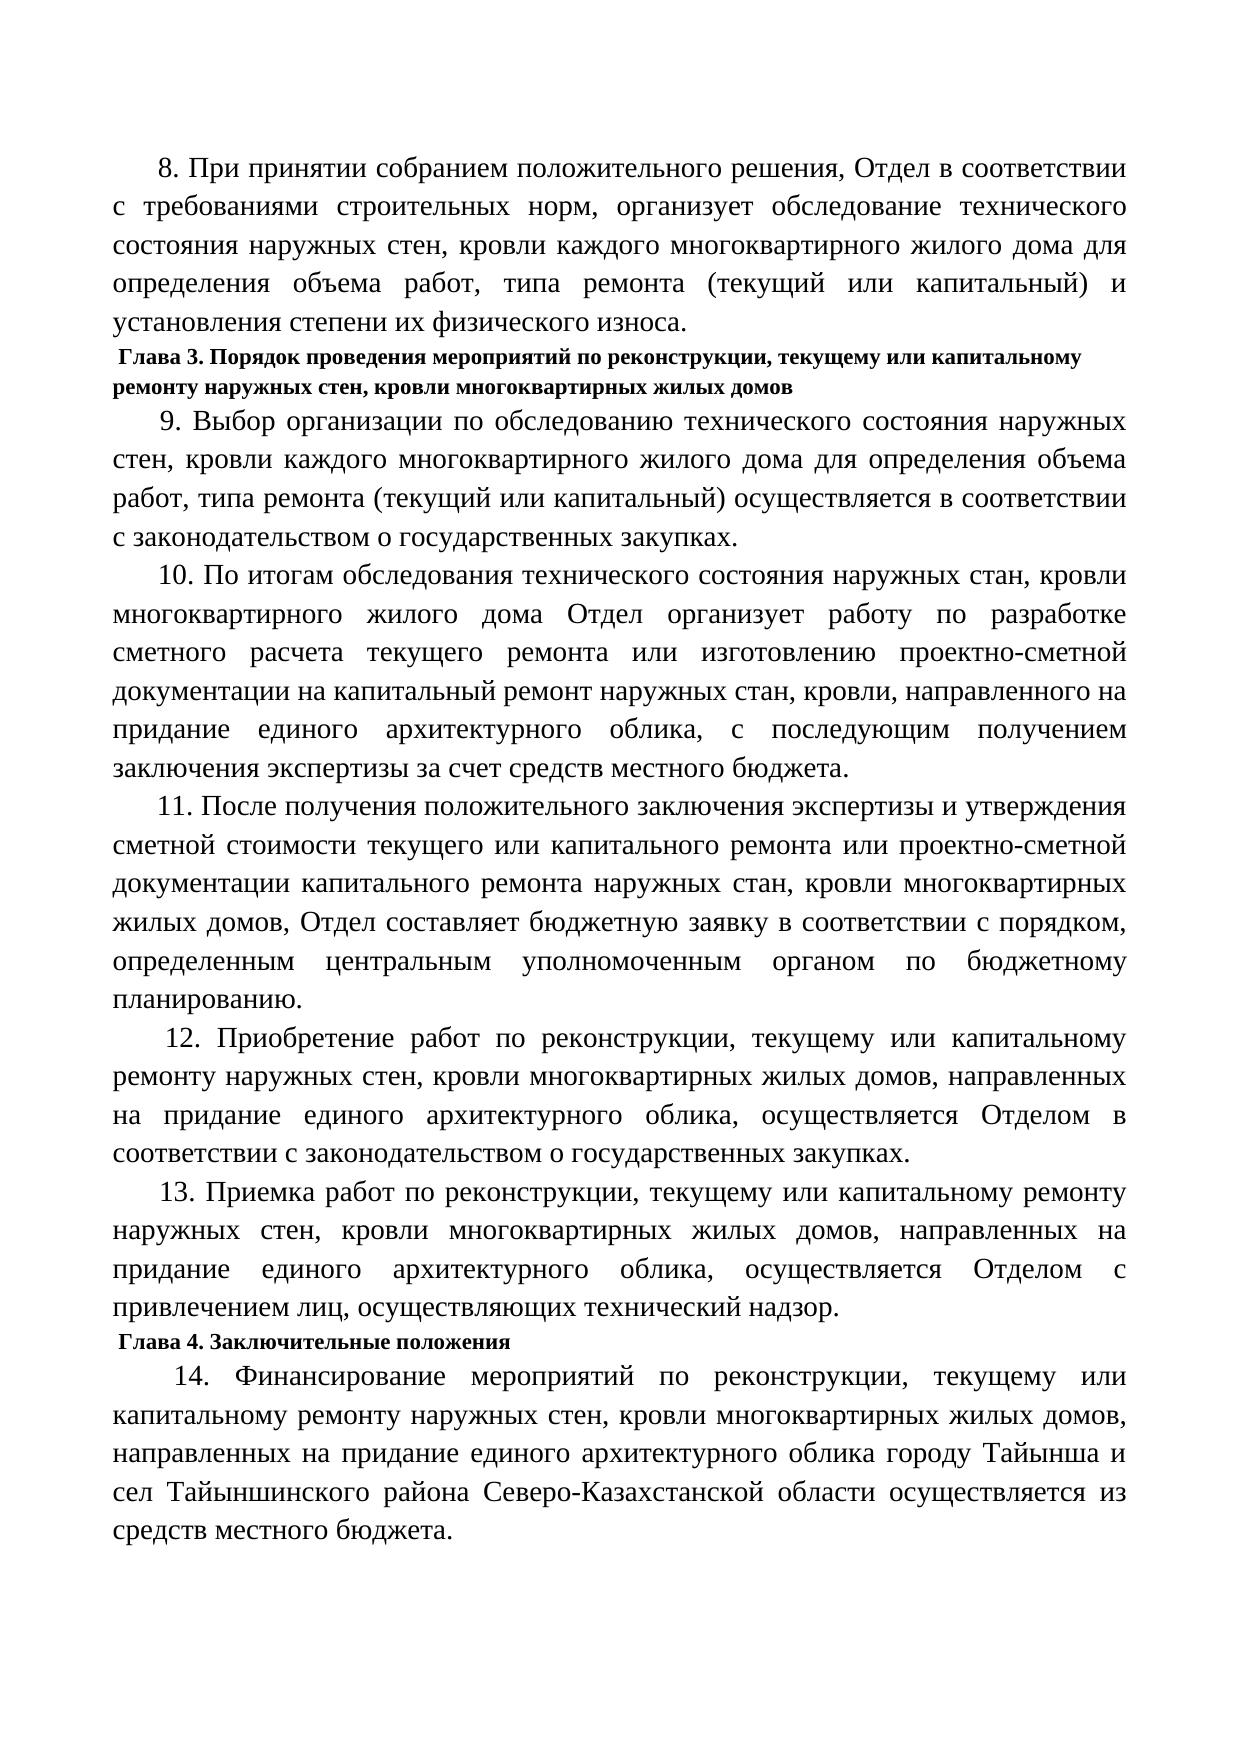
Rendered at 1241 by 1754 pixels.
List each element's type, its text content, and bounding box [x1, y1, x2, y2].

text 12. Приобретение работ по реконструкции, текущему или капитальному ремонту наружных стен, кровли многоквартирных жилых домов, направленных на придание единого архитектурного облика, осуществляется Отделом в соответствии с законодательством о государственных закупках. [112, 1020, 1128, 1169]
text Глава 4. Заключительные положения [112, 1328, 1128, 1354]
text 13. Приемка работ по реконструкции, текущему или капитальному ремонту наружных стен, кровли многоквартирных жилых домов, направленных на придание единого архитектурного облика, осуществляется Отделом с привлечением лиц, осуществляющих технический надзор. [112, 1174, 1128, 1323]
text Глава 3. Порядок проведения мероприятий по реконструкции, текущему или капитальному ремонту наружных стен, кровли многоквартирных жилых домов [112, 343, 1128, 399]
text 14. Финансирование мероприятий по реконструкции, текущему или капитальному ремонту наружных стен, кровли многоквартирных жилых домов, направленных на придание единого архитектурного облика городу Тайынша и сел Тайыншинского района Северо-Казахстанской области осуществляется из средств местного бюджета. [112, 1358, 1128, 1546]
text 9. Выбор организации по обследованию технического состояния наружных стен, кровли каждого многоквартирного жилого дома для определения объема работ, типа ремонта (текущий или капитальный) осуществляется в соответствии с законодательством о государственных закупках. [112, 403, 1128, 552]
text 10. По итогам обследования технического состояния наружных стан, кровли многоквартирного жилого дома Отдел организует работу по разработке сметного расчета текущего ремонта или изготовлению проектно-сметной документации на капитальный ремонт наружных стан, кровли, направленного на придание единого архитектурного облика, с последующим получением заключения экспертизы за счет средств местного бюджета. [112, 557, 1128, 783]
text 8. При принятии собранием положительного решения, Отдел в соответствии с требованиями строительных норм, организует обследование технического состояния наружных стен, кровли каждого многоквартирного жилого дома для определения объема работ, типа ремонта (текущий или капитальный) и установления степени их физического износа. [112, 150, 1128, 338]
text 11. После получения положительного заключения экспертизы и утверждения сметной стоимости текущего или капитального ремонта или проектно-сметной документации капитального ремонта наружных стан, кровли многоквартирных жилых домов, Отдел составляет бюджетную заявку в соответствии с порядком, определенным центральным уполномоченным органом по бюджетному планированию. [112, 788, 1128, 1015]
